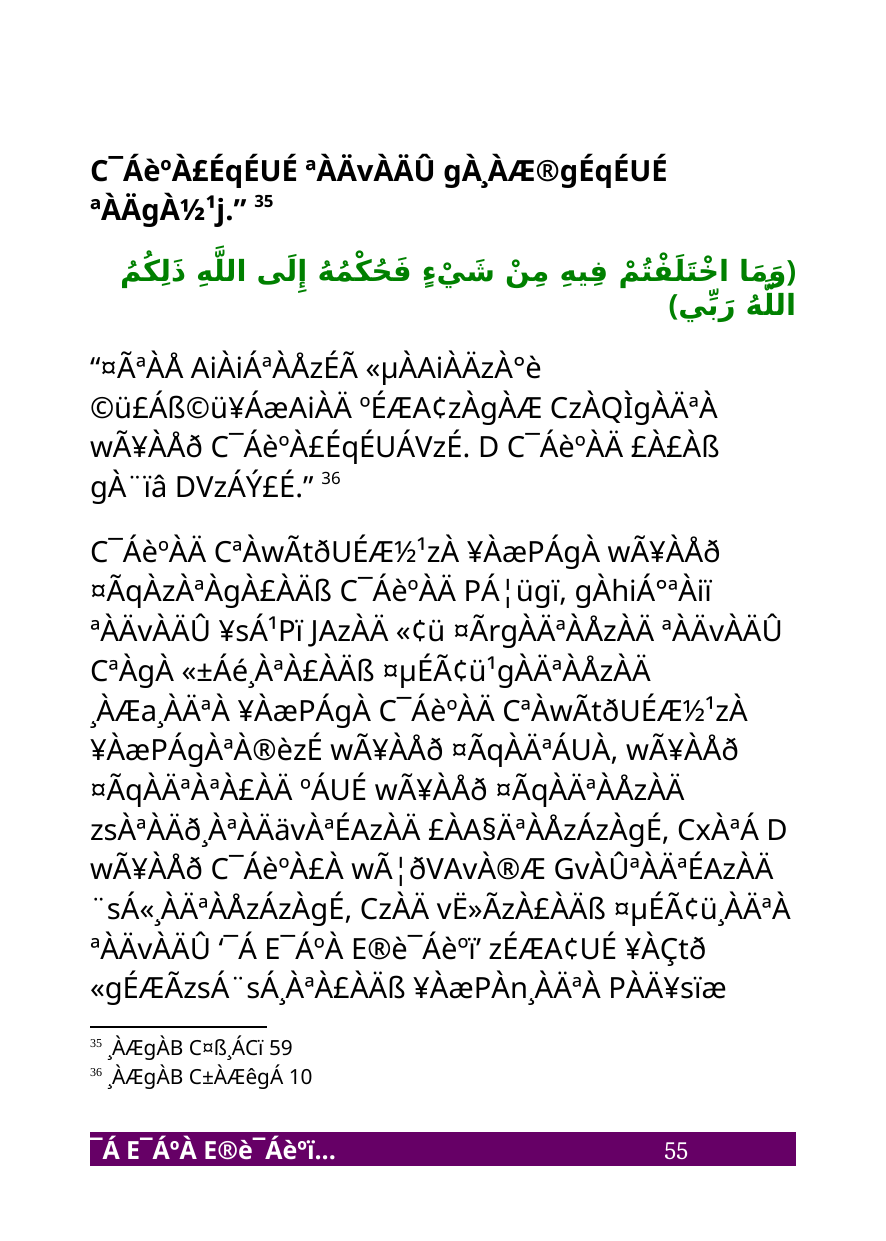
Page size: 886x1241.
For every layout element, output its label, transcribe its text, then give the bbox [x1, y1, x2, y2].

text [90, 150, 796, 229]
text “¤ÃªÀÅ AiÀiÁªÀÅzÉÃ «µÀAiÀÄzÀ°è ©ü£Áß©ü¥ÁæAiÀÄ ºÉÆA¢zÀgÀÆ CzÀQÌgÀÄªÀ wÃ¥ÀÅð C¯ÁèºÀ£ÉqÉUÁVzÉ. D C¯ÁèºÀÄ £À£Àß gÀ¨ïâ DVzÁÝ£É.” [90, 347, 796, 506]
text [90, 531, 796, 1007]
text ﴿وَمَا اخْتَلَفْتُمْ فِيهِ مِنْ شَيْءٍ فَحُكْمُهُ إِلَى اللَّهِ ذَلِكُمُ اللَّهُ رَبِّي﴾ [90, 254, 796, 322]
